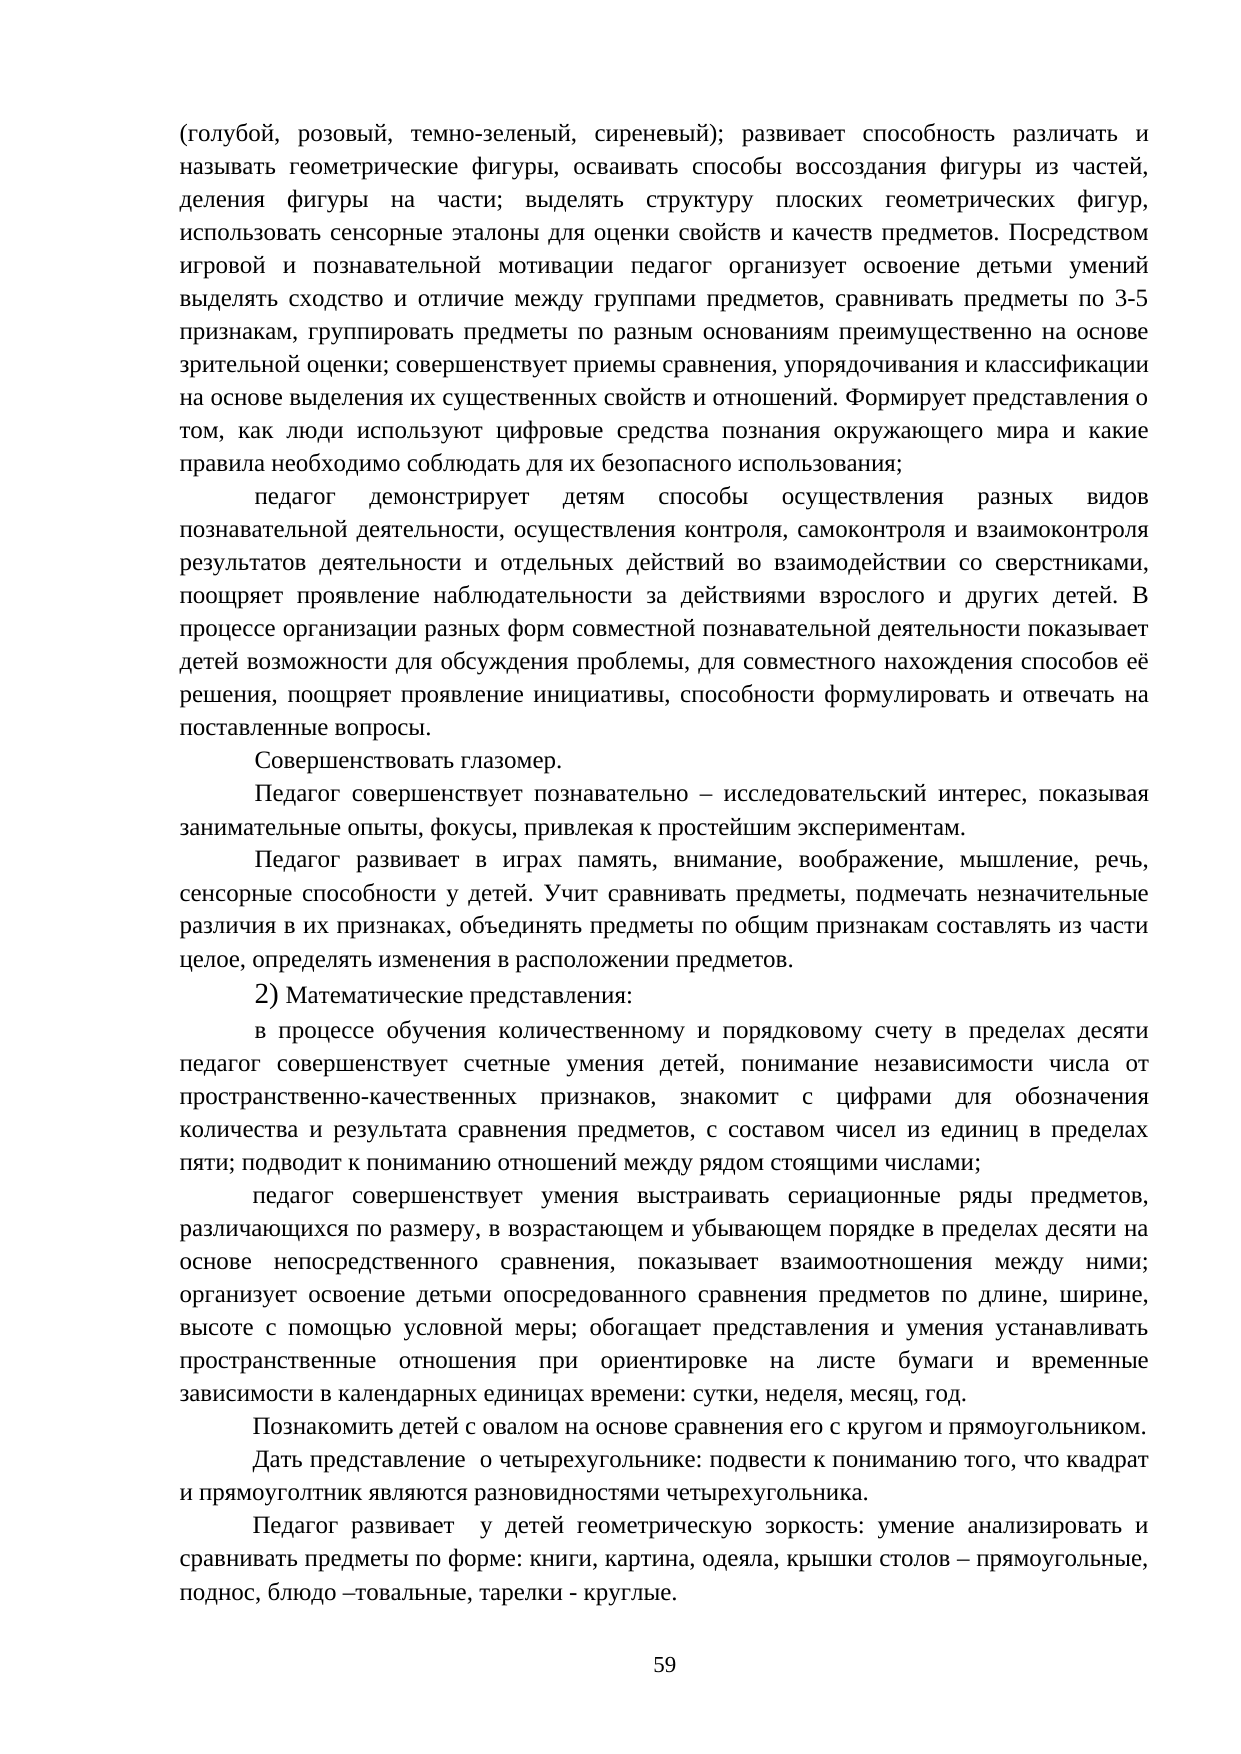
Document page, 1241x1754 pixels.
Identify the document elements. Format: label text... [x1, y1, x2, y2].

text Дать представление о четырехугольнике: подвести к пониманию того, что квадрат и прямоуголтник являются разновидностями четырехугольника. [179, 1444, 1149, 1506]
text в процессе обучения количественному и порядковому счету в пределах десяти педагог совершенствует счетные умения детей, понимание независимости числа от пространственно-качественных признаков, знакомит с цифрами для обозначения количества и результата сравнения предметов, с составом чисел из единиц в пределах пяти; подводит к пониманию отношений между рядом стоящими числами; [179, 1015, 1149, 1176]
list Математические представления: [179, 977, 1149, 1010]
text Познакомить детей с овалом на основе сравнения его с кругом и прямоугольником. [179, 1411, 1149, 1440]
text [179, 118, 1149, 477]
text педагог демонстрирует детям способы осуществления разных видов познавательной деятельности, осуществления контроля, самоконтроля и взаимоконтроля результатов деятельности и отдельных действий во взаимодействии со сверстниками, поощряет проявление наблюдательности за действиями взрослого и других детей. В процессе организации разных форм совместной познавательной деятельности показывает детей возможности для обсуждения проблемы, для совместного нахождения способов её решения, поощряет проявление инициативы, способности формулировать и отвечать на поставленные вопросы. [179, 481, 1149, 741]
text Педагог развивает в играх память, внимание, воображение, мышление, речь, сенсорные способности у детей. Учит сравнивать предметы, подмечать незначительные различия в их признаках, объединять предметы по общим признакам составлять из части целое, определять изменения в расположении предметов. [179, 844, 1149, 972]
text Совершенствовать глазомер. [179, 746, 1149, 774]
text Педагог развивает у детей геометрическую зоркость: умение анализировать и сравнивать предметы по форме: книги, картина, одеяла, крышки столов – прямоугольные, поднос, блюдо –товальные, тарелки - круглые. [179, 1511, 1149, 1605]
text педагог совершенствует умения выстраивать сериационные ряды предметов, различающихся по размеру, в возрастающем и убывающем порядке в пределах десяти на основе непосредственного сравнения, показывает взаимоотношения между ними; организует освоение детьми опосредованного сравнения предметов по длине, ширине, высоте с помощью условной меры; обогащает представления и умения устанавливать пространственные отношения при ориентировке на листе бумаги и временные зависимости в календарных единицах времени: сутки, неделя, месяц, год. [179, 1180, 1149, 1407]
text Педагог совершенствует познавательно – исследовательский интерес, показывая занимательные опыты, фокусы, привлекая к простейшим экспериментам. [179, 778, 1149, 840]
